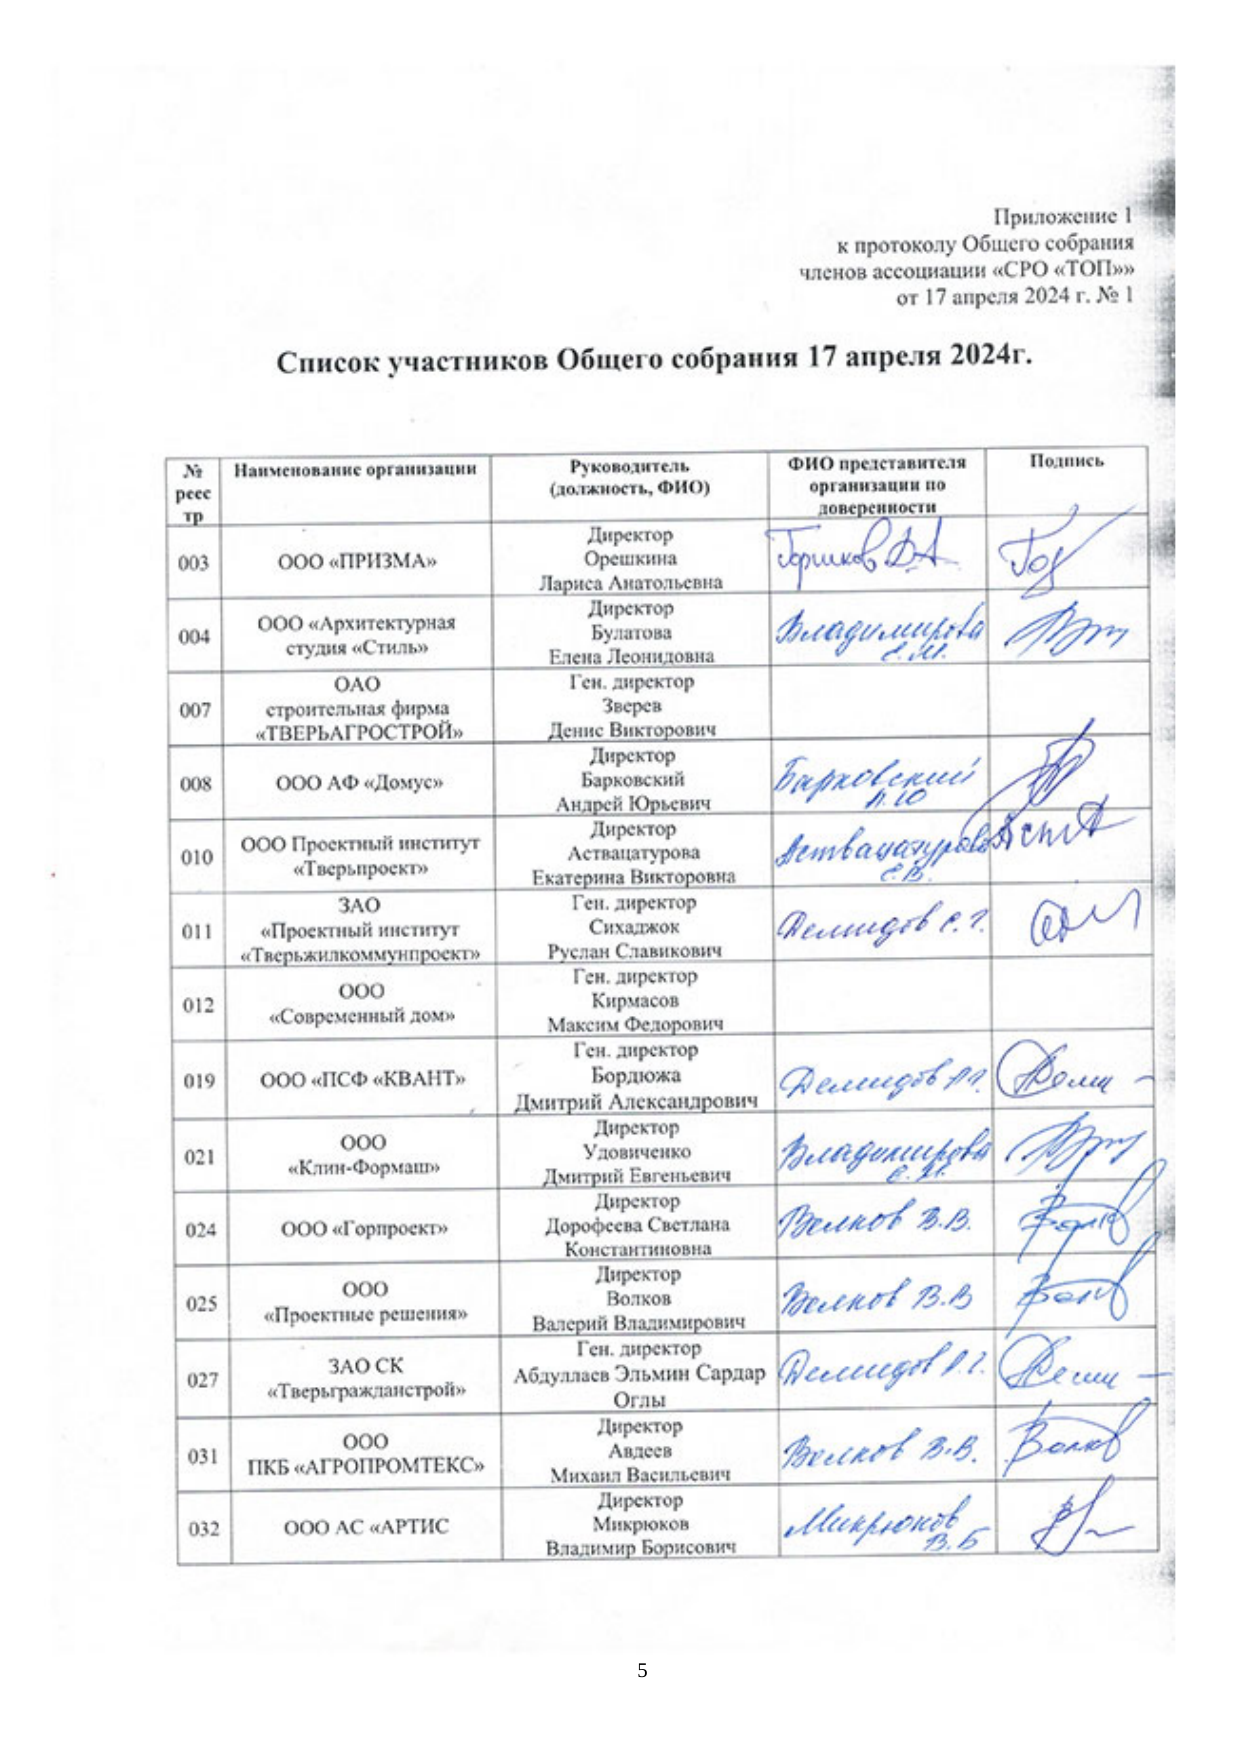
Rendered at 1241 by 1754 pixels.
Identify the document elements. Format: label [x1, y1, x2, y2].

picture [44, 59, 1176, 1658]
